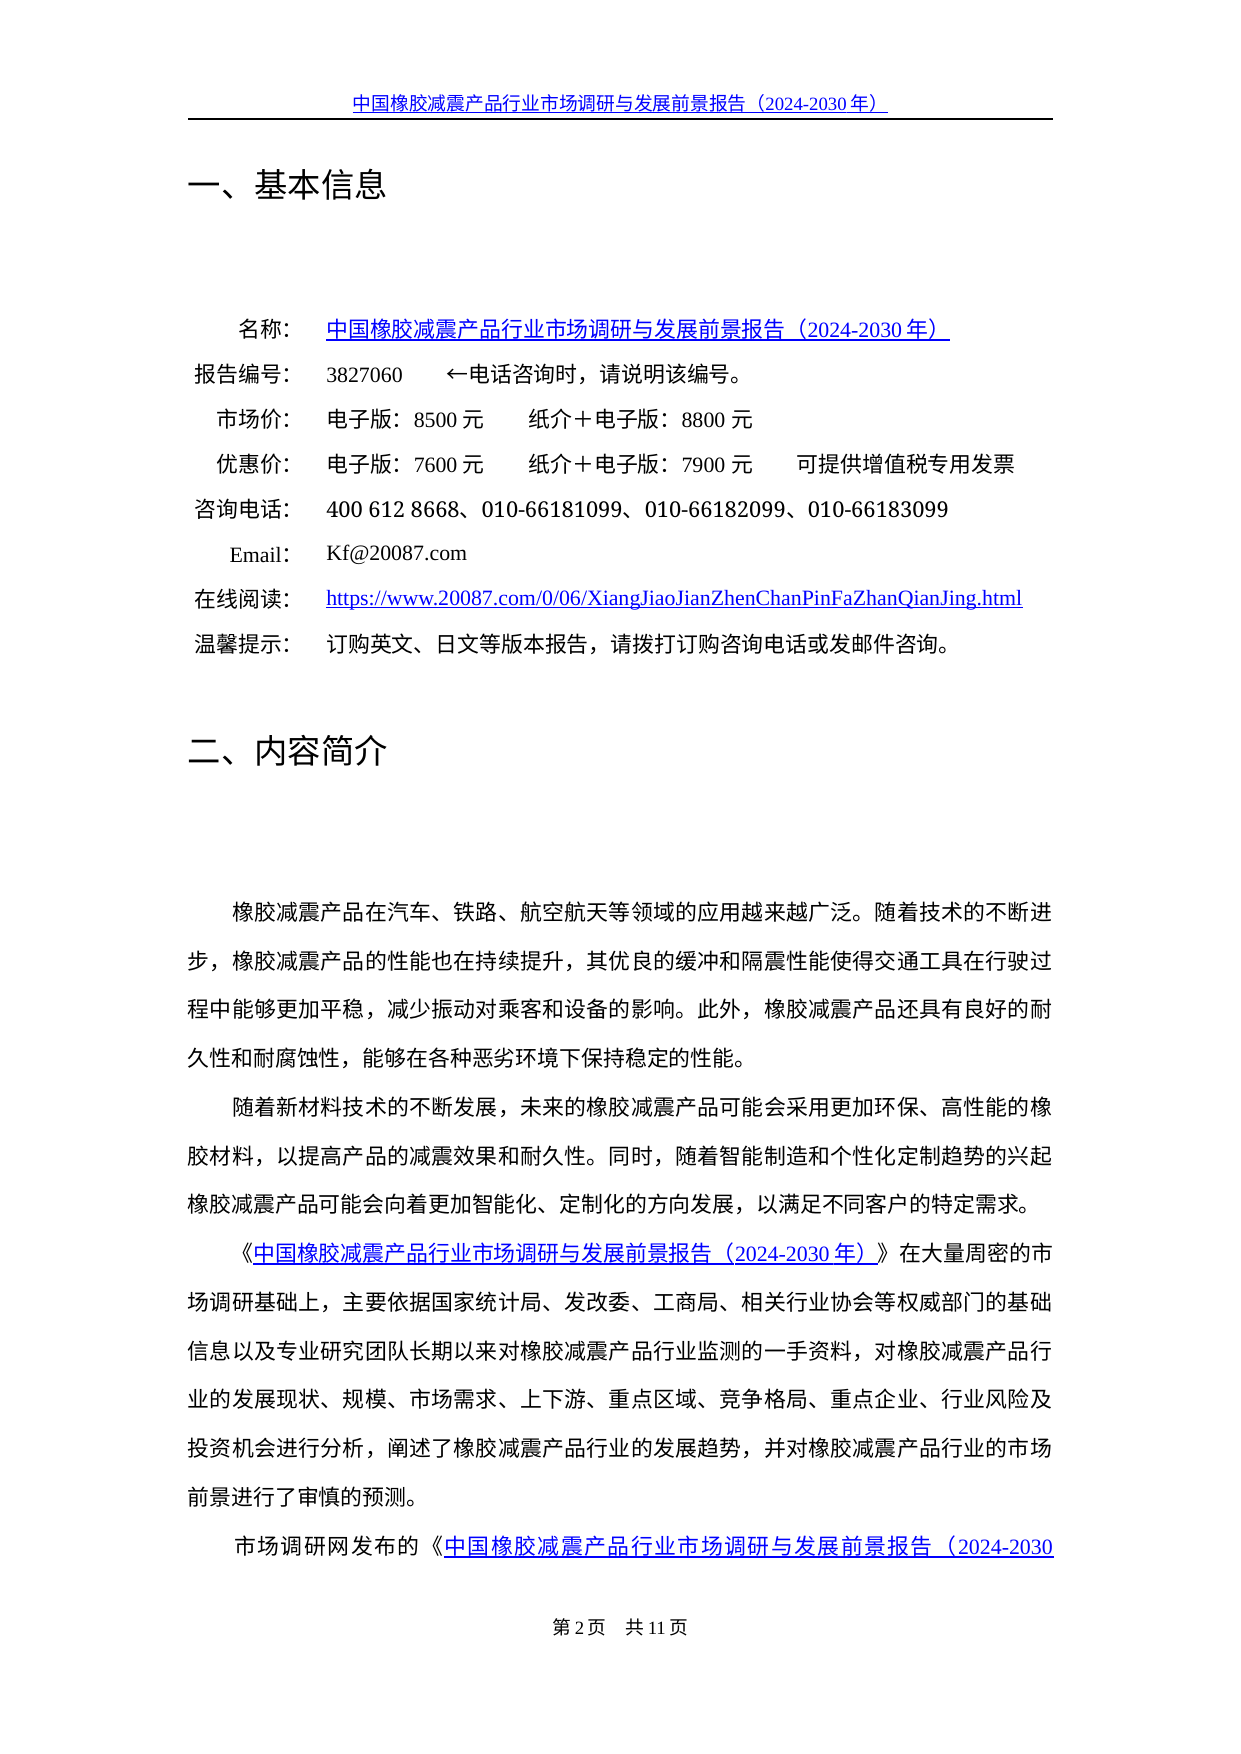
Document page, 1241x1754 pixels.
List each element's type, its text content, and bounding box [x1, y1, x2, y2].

table_header 名称： [167, 312, 315, 357]
table_cell Kf@20087.com [315, 537, 1073, 582]
table_cell 温馨提示： [167, 627, 315, 672]
table_cell [315, 582, 1073, 627]
table_cell 市场价： [167, 402, 315, 447]
title 二、内容简介 [187, 717, 1053, 782]
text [187, 894, 1053, 1561]
table_cell 在线阅读： [167, 582, 315, 627]
table_cell 3827060 ←电话咨询时，请说明该编号。 [315, 357, 1073, 402]
table_header 中国橡胶减震产品行业市场调研与发展前景报告（2024-2030年） [315, 312, 1073, 357]
table_cell 400 612 8668、010-66181099、010-66182099、010-66183099 [315, 492, 1073, 537]
table_cell 咨询电话： [167, 492, 315, 537]
table_cell Email： [167, 537, 315, 582]
table_cell 电子版：8500 元 纸介＋电子版：8800 元 [315, 402, 1073, 447]
table_cell 报告编号： [167, 357, 315, 402]
table_cell 电子版：7600 元 纸介＋电子版：7900 元 可提供增值税专用发票 [315, 447, 1073, 492]
table_cell 订购英文、日文等版本报告，请拨打订购咨询电话或发邮件咨询。 [315, 627, 1073, 672]
title 一、基本信息 [187, 150, 1053, 215]
table_cell 优惠价： [167, 447, 315, 492]
